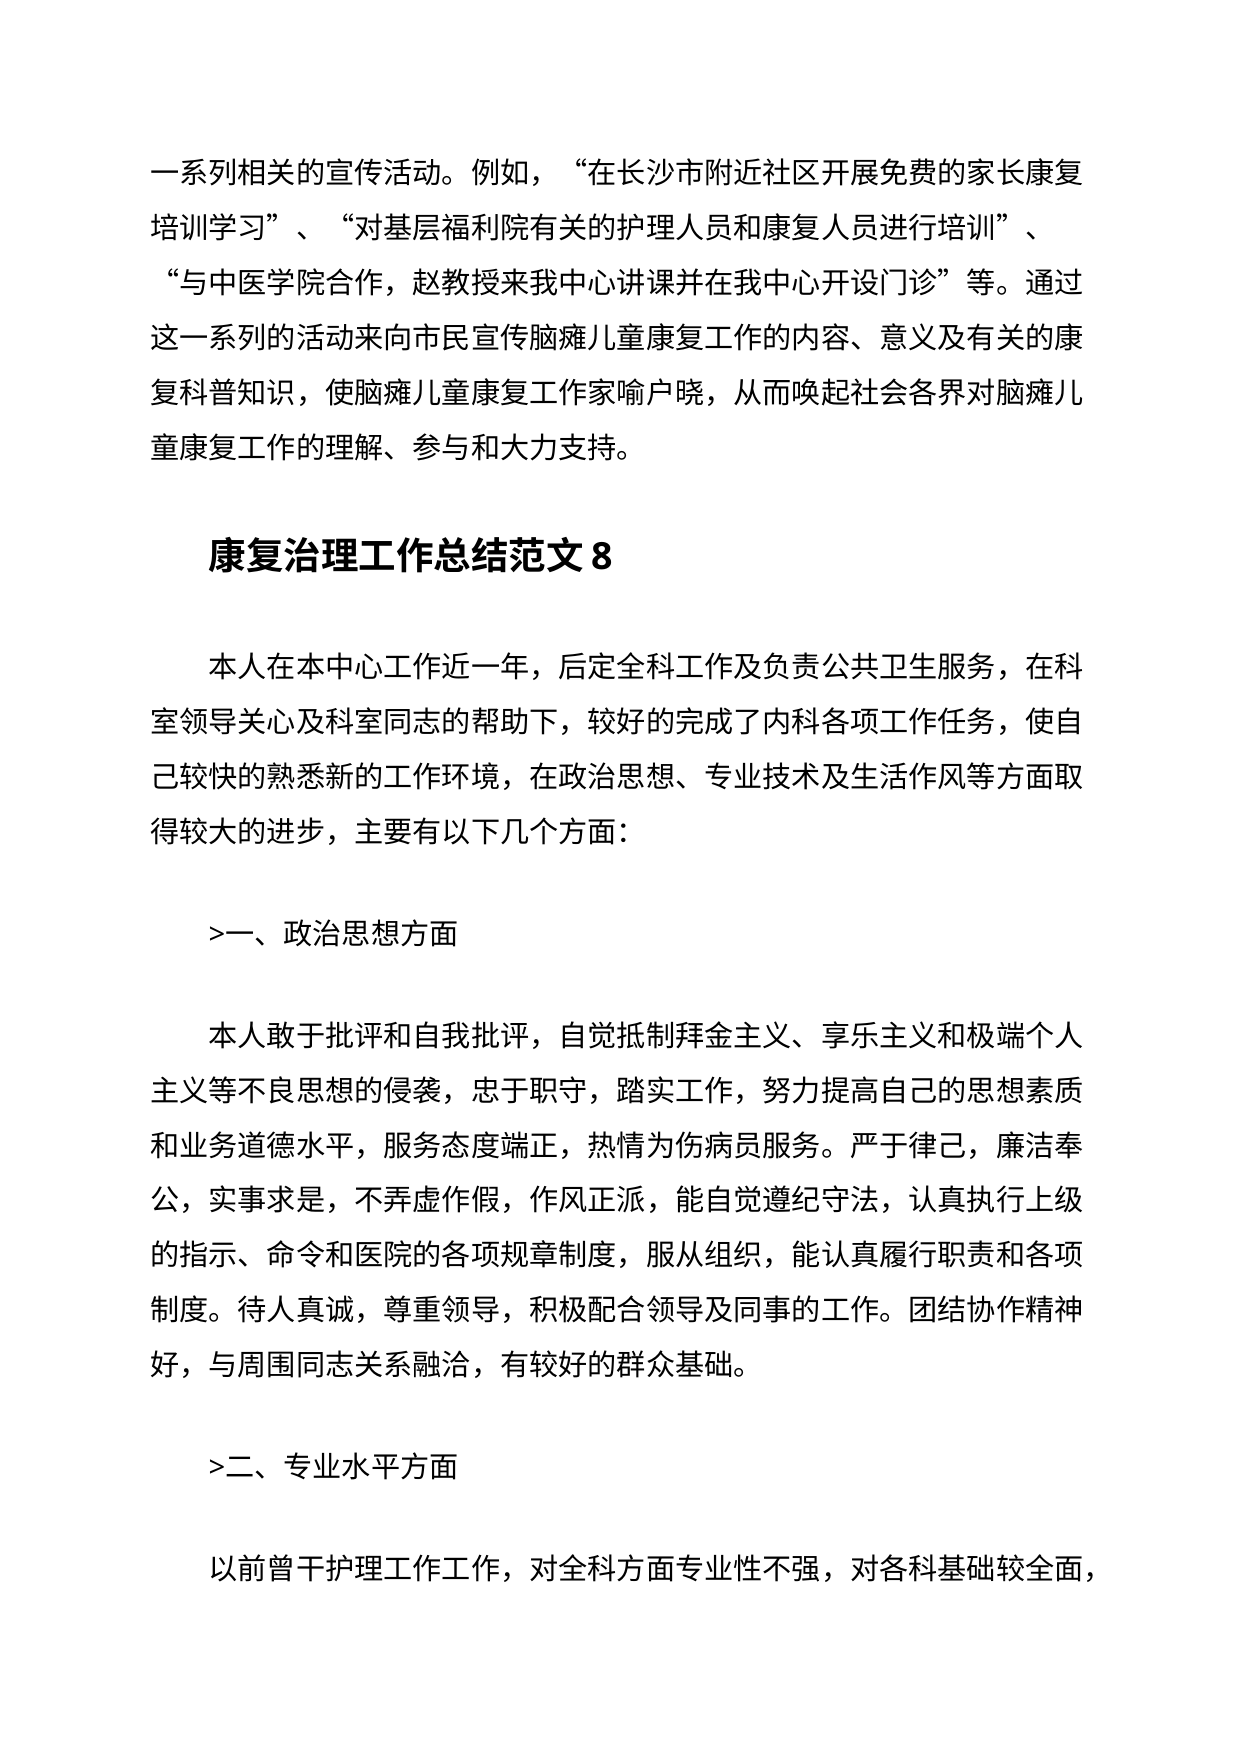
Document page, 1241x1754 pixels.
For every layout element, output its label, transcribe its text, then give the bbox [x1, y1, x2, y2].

text >二、专业水平方面 [150, 1443, 1090, 1486]
text >一、政治思想方面 [150, 910, 1090, 953]
text 康复治理工作总结范文8 [150, 526, 1090, 581]
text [150, 1545, 1090, 1588]
text 本人敢于批评和自我批评，自觉抵制拜金主义、享乐主义和极端个人主义等不良思想的侵袭，忠于职守，踏实工作，努力提高自己的思想素质和业务道德水平，服务态度端正，热情为伤病员服务。严于律己，廉洁奉公，实事求是，不弄虚作假，作风正派，能自觉遵纪守法，认真执行上级的指示、命令和医院的各项规章制度，服从组织，能认真履行职责和各项制度。待人真诚，尊重领导，积极配合领导及同事的工作。团结协作精神好，与周围同志关系融洽，有较好的群众基础。 [150, 1012, 1090, 1384]
text 本人在本中心工作近一年，后定全科工作及负责公共卫生服务，在科室领导关心及科室同志的帮助下，较好的完成了内科各项工作任务，使自己较快的熟悉新的工作环境，在政治思想、专业技术及生活作风等方面取得较大的进步，主要有以下几个方面： [150, 644, 1090, 851]
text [150, 150, 1090, 467]
